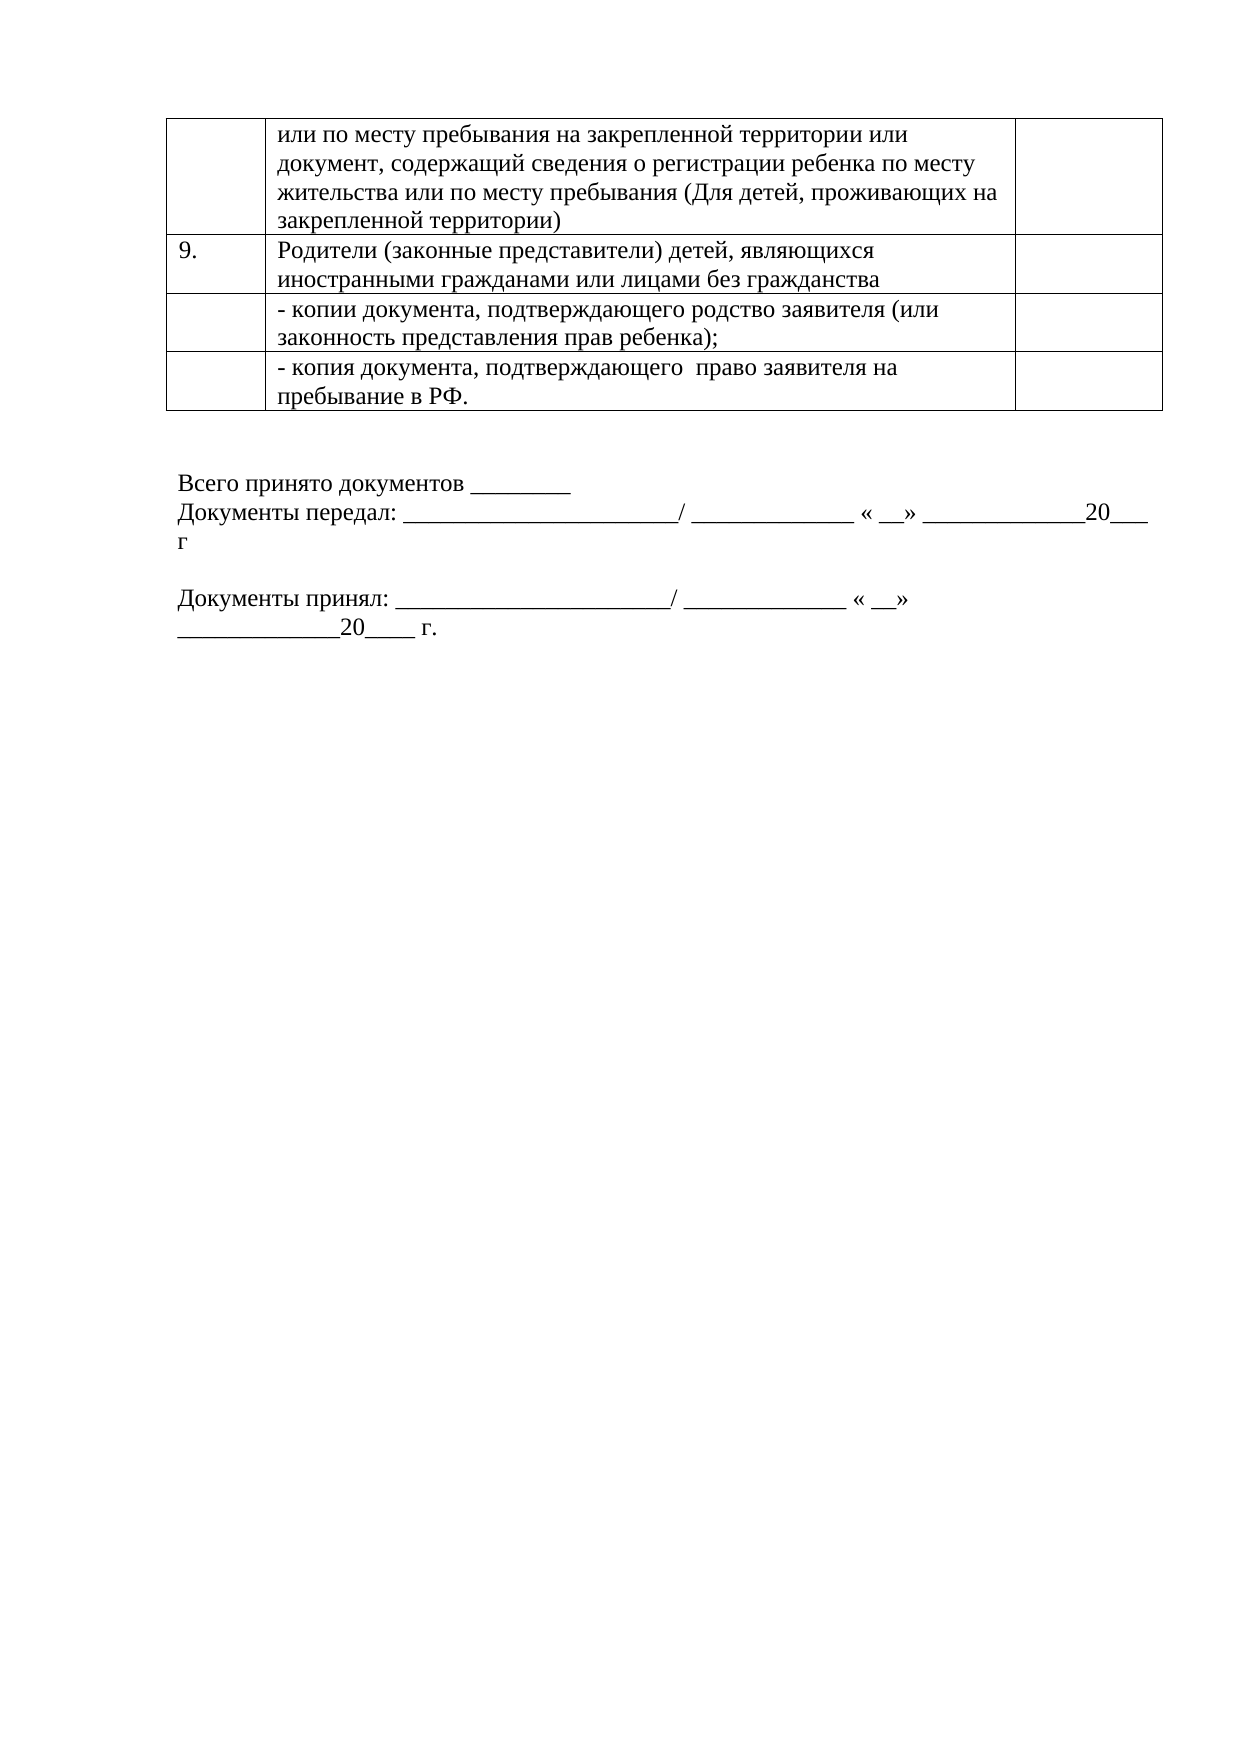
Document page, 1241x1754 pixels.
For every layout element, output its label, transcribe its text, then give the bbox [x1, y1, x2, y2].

table_cell [167, 235, 265, 293]
table_cell [1016, 294, 1162, 351]
text Всего принято документов ________ [177, 468, 1152, 497]
table_cell [167, 294, 265, 351]
table_cell [167, 352, 265, 410]
table_cell [1016, 235, 1162, 293]
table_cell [266, 119, 1015, 234]
table_cell [1016, 119, 1162, 234]
text Документы принял: ______________________/ _____________ « __» _____________20____ г. [177, 583, 1152, 641]
table_cell - копия документа, подтверждающего право заявителя на пребывание в РФ. [266, 352, 1015, 410]
table_cell [167, 119, 265, 234]
table_cell - копии документа, подтверждающего родство заявителя (или законность представления прав ребенка); [266, 294, 1015, 351]
table_cell [1016, 352, 1162, 410]
text Документы передал: ______________________/ _____________ « __» _____________20___ г [177, 497, 1152, 554]
table_cell Родители (законные представители) детей, являющихся иностранными гражданами или лицами без гражданства [266, 235, 1015, 293]
